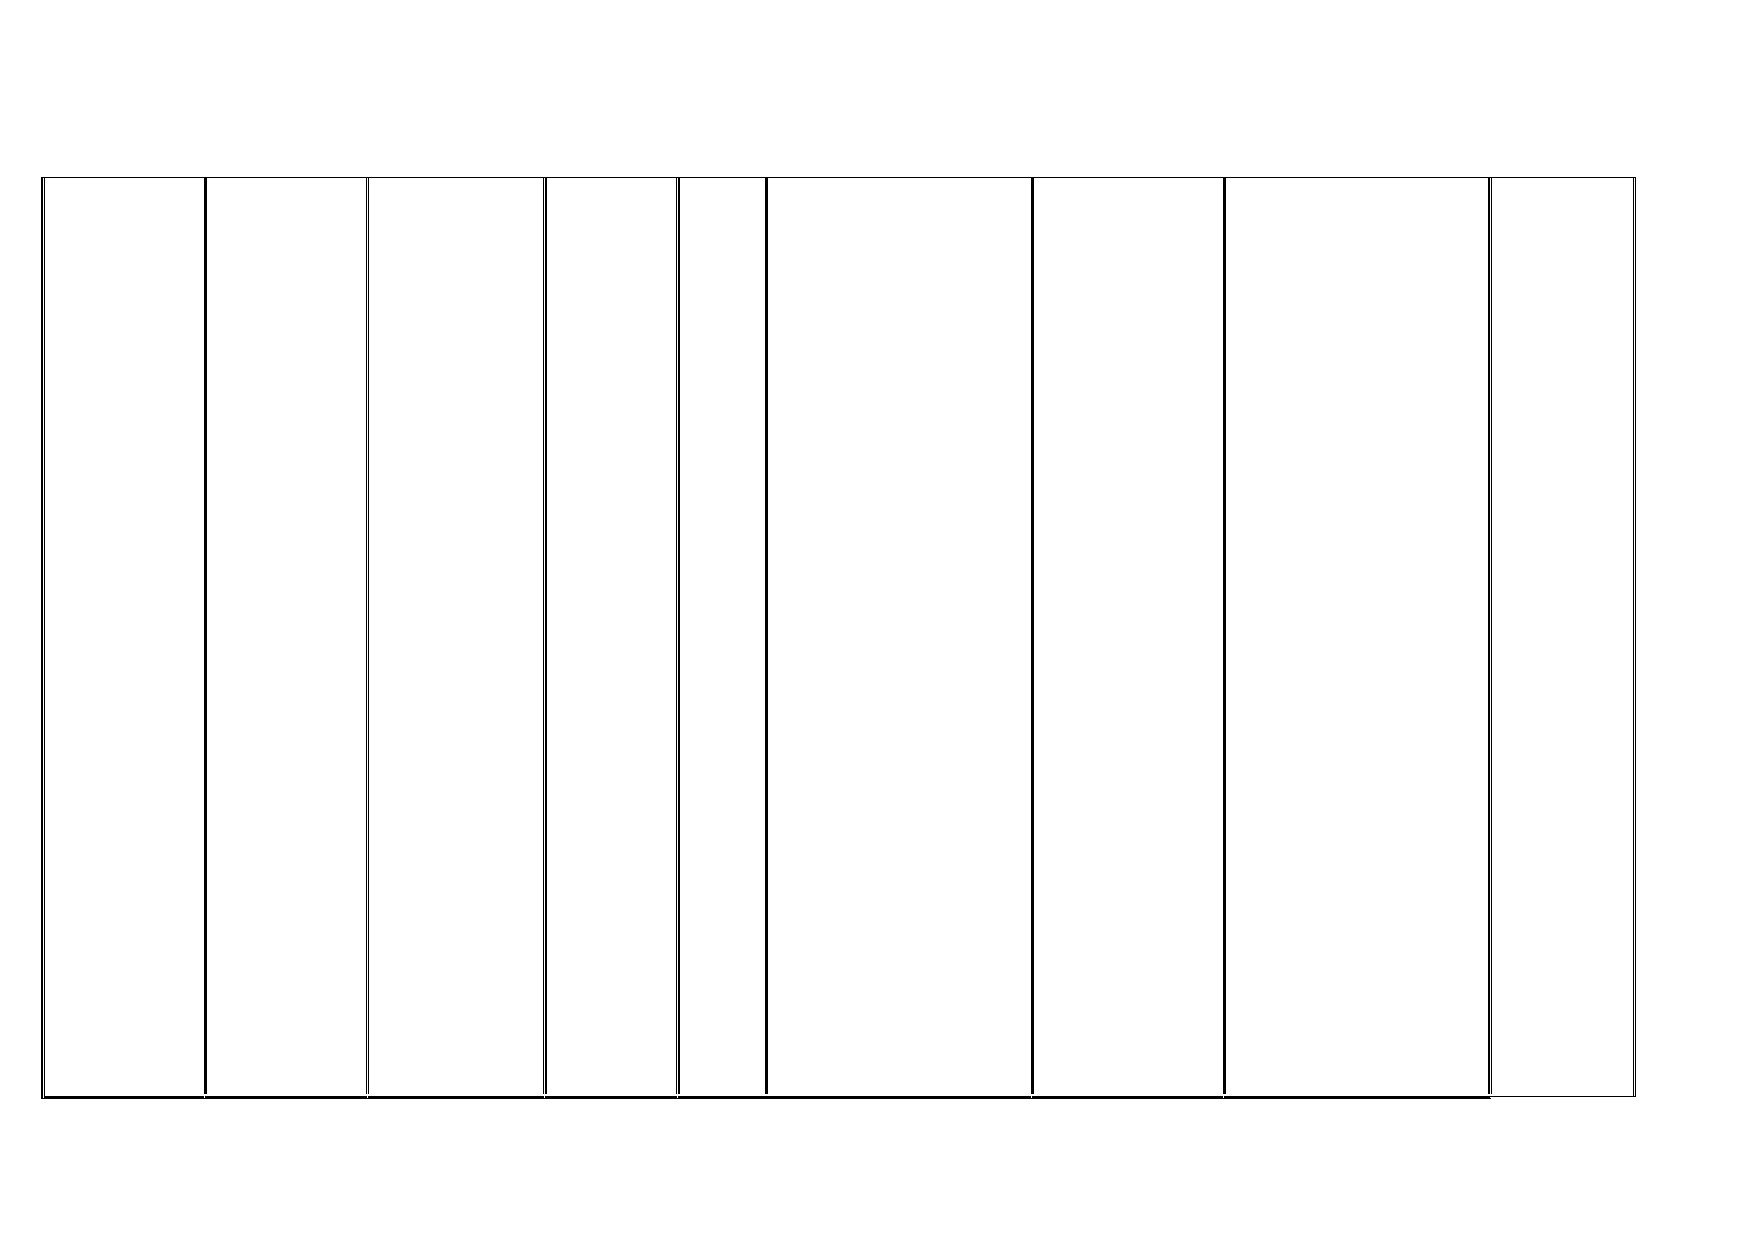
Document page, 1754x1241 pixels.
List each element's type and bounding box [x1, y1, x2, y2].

table_cell [678, 178, 766, 1096]
table_cell [45, 178, 205, 1096]
table_cell [545, 178, 678, 1096]
table_cell [766, 178, 1032, 1096]
table_cell [205, 178, 368, 1096]
table_cell [1224, 178, 1490, 1096]
table_cell [1032, 178, 1224, 1096]
table_cell [1490, 178, 1633, 1096]
table_cell [368, 178, 545, 1096]
